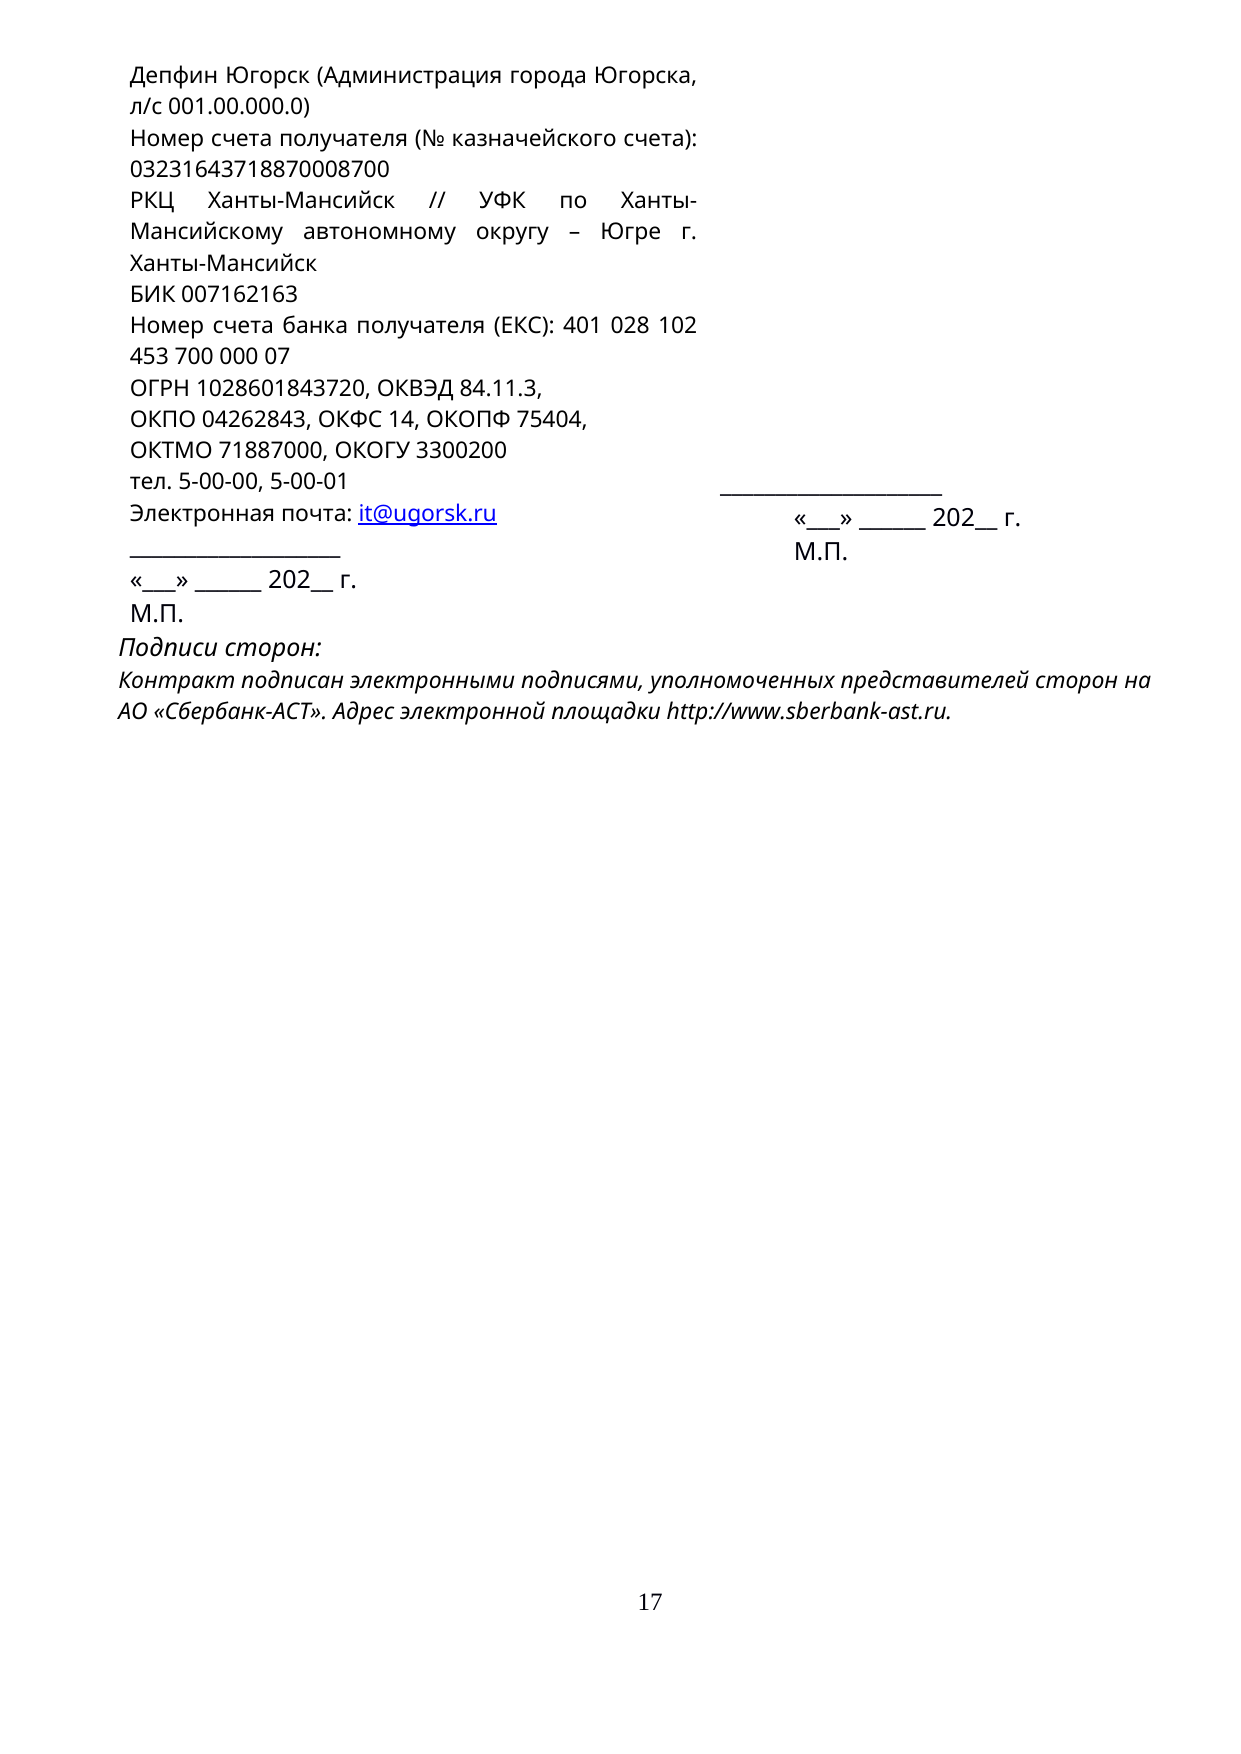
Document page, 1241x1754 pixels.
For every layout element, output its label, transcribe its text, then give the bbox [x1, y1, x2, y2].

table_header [709, 59, 1181, 630]
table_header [118, 59, 709, 630]
text Подписи сторон: [118, 630, 1181, 664]
text Контракт подписан электронными подписями, уполномоченных представителей сторон на АО «Сбербанк-АСТ». Адрес электронной площадки http://www.sberbank-ast.ru. [118, 664, 1181, 727]
